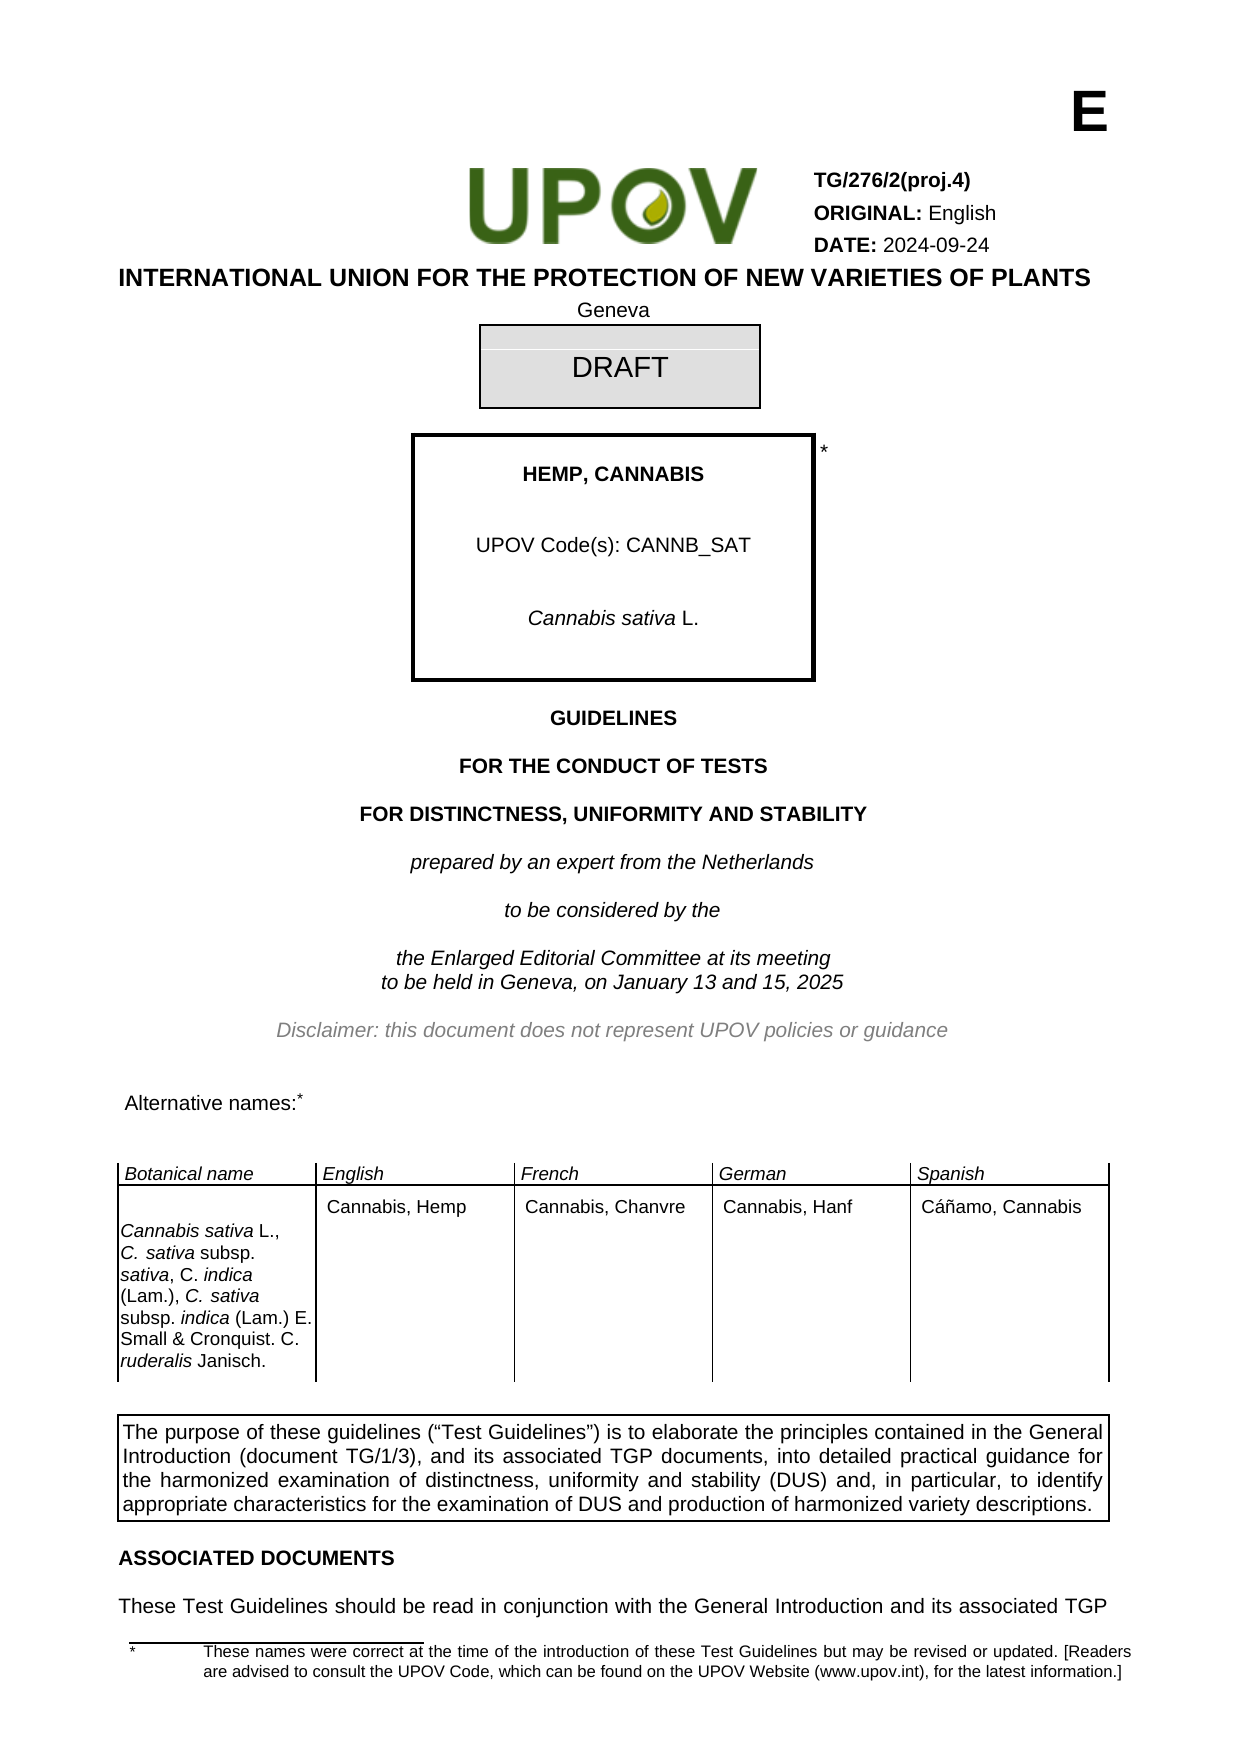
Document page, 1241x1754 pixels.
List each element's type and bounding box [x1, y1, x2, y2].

table_cell [118, 1546, 1122, 1617]
table_header [118, 77, 1122, 1546]
picture [469, 168, 758, 244]
